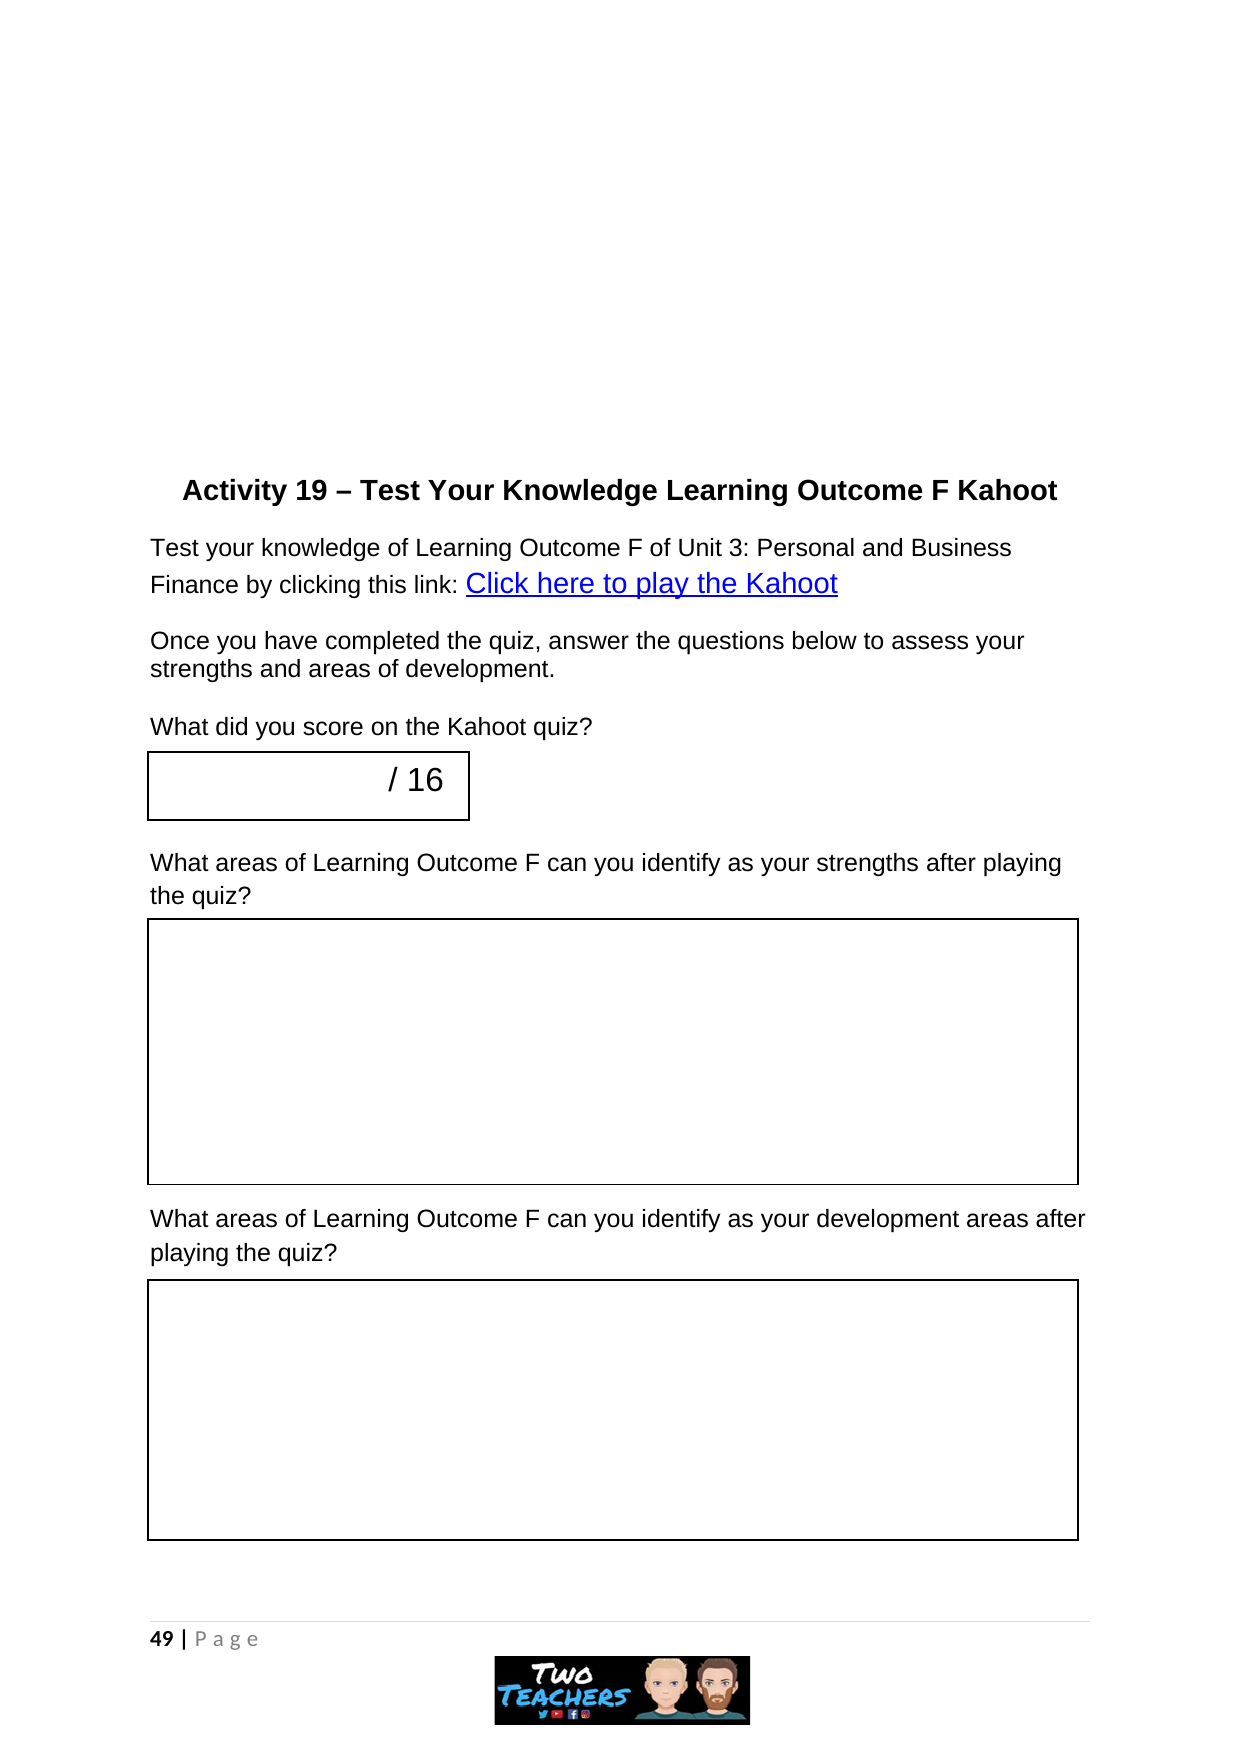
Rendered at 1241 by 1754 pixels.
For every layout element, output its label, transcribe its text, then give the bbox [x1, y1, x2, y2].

text What areas of Learning Outcome F can you identify as your strengths after playing the quiz? [150, 848, 1090, 910]
text What areas of Learning Outcome F can you identify as your development areas after playing the quiz? [150, 1204, 1090, 1266]
text Activity 19 – Test Your Knowledge Learning Outcome F Kahoot [150, 473, 1090, 507]
text Test your knowledge of Learning Outcome F of Unit 3: Personal and Business Finance by clicking this link: Click here to play the Kahoot [150, 532, 1090, 600]
picture [493, 1656, 750, 1725]
text What did you score on the Kahoot quiz? [150, 712, 1090, 741]
text Once you have completed the quiz, answer the questions below to assess your strengths and areas of development. [150, 626, 1090, 683]
